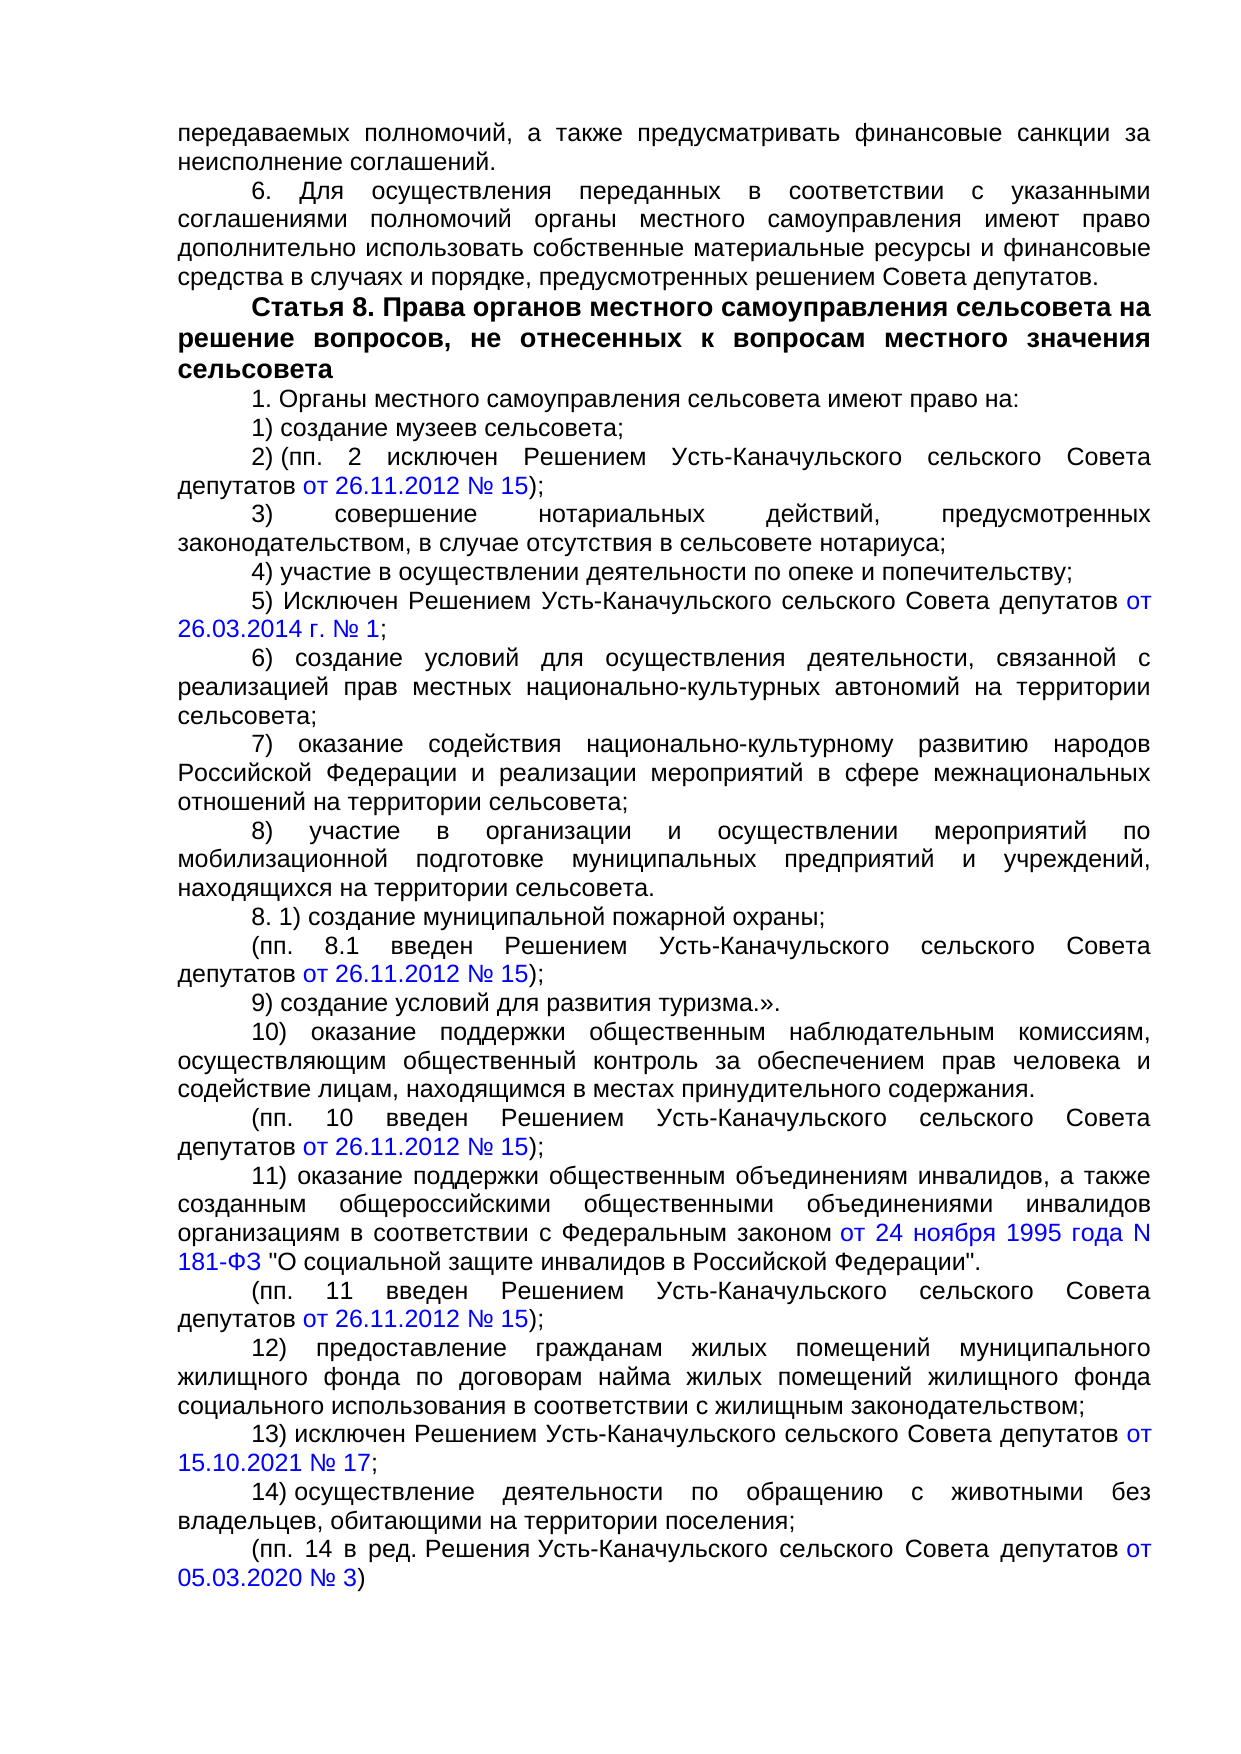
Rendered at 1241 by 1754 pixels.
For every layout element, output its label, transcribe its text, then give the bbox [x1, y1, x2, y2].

text 9) создание условий для развития туризма.». [177, 988, 1152, 1017]
text 3) совершение нотариальных действий, предусмотренных законодательством, в случае отсутствия в сельсовете нотариуса; [177, 499, 1152, 557]
text (пп. 10 введен Решением Усть-Каначульского сельского Совета депутатов от 26.11.2012 № 15); [177, 1103, 1152, 1161]
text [177, 118, 1152, 176]
text 12) предоставление гражданам жилых помещений муниципального жилищного фонда по договорам найма жилых помещений жилищного фонда социального использования в соответствии с жилищным законодательством; [177, 1333, 1152, 1419]
text 11) оказание поддержки общественным объединениям инвалидов, а также созданным общероссийскими общественными объединениями инвалидов организациям в соответствии с Федеральным законом от 24 ноября 1995 года N 181-ФЗ "О социальной защите инвалидов в Российской Федерации". [177, 1161, 1152, 1276]
text (пп. 14 в ред. Решения Усть-Каначульского сельского Совета депутатов от 05.03.2020 № 3) [177, 1534, 1152, 1592]
text (пп. 8.1 введен Решением Усть-Каначульского сельского Совета депутатов от 26.11.2012 № 15); [177, 931, 1152, 988]
text 13) исключен Решением Усть-Каначульского сельского Совета депутатов от 15.10.2021 № 17; [177, 1419, 1152, 1477]
text 8) участие в организации и осуществлении мероприятий по мобилизационной подготовке муниципальных предприятий и учреждений, находящихся на территории сельсовета. [177, 816, 1152, 902]
text 5) Исключен Решением Усть-Каначульского сельского Совета депутатов от 26.03.2014 г. № 1; [177, 586, 1152, 643]
text 4) участие в осуществлении деятельности по опеке и попечительству; [177, 557, 1152, 586]
text 2) (пп. 2 исключен Решением Усть-Каначульского сельского Совета депутатов от 26.11.2012 № 15); [177, 442, 1152, 499]
text 1) создание музеев сельсовета; [177, 413, 1152, 442]
text 8. 1) создание муниципальной пожарной охраны; [177, 902, 1152, 931]
text 6) создание условий для осуществления деятельности, связанной с реализацией прав местных национально-культурных автономий на территории сельсовета; [177, 643, 1152, 729]
text 7) оказание содействия национально-культурному развитию народов Российской Федерации и реализации мероприятий в сфере межнациональных отношений на территории сельсовета; [177, 729, 1152, 816]
text 14) осуществление деятельности по обращению с животными без владельцев, обитающими на территории поселения; [177, 1477, 1152, 1534]
text (пп. 11 введен Решением Усть-Каначульского сельского Совета депутатов от 26.11.2012 № 15); [177, 1276, 1152, 1333]
text Статья 8. Права органов местного самоуправления сельсовета на решение вопросов, не отнесенных к вопросам местного значения сельсовета [177, 291, 1152, 384]
text 1. Органы местного самоуправления сельсовета имеют право на: [177, 384, 1152, 413]
text 6. Для осуществления переданных в соответствии с указанными соглашениями полномочий органы местного самоуправления имеют право дополнительно использовать собственные материальные ресурсы и финансовые средства в случаях и порядке, предусмотренных решением Совета депутатов. [177, 176, 1152, 291]
text 10) оказание поддержки общественным наблюдательным комиссиям, осуществляющим общественный контроль за обеспечением прав человека и содействие лицам, находящимся в местах принудительного содержания. [177, 1017, 1152, 1103]
